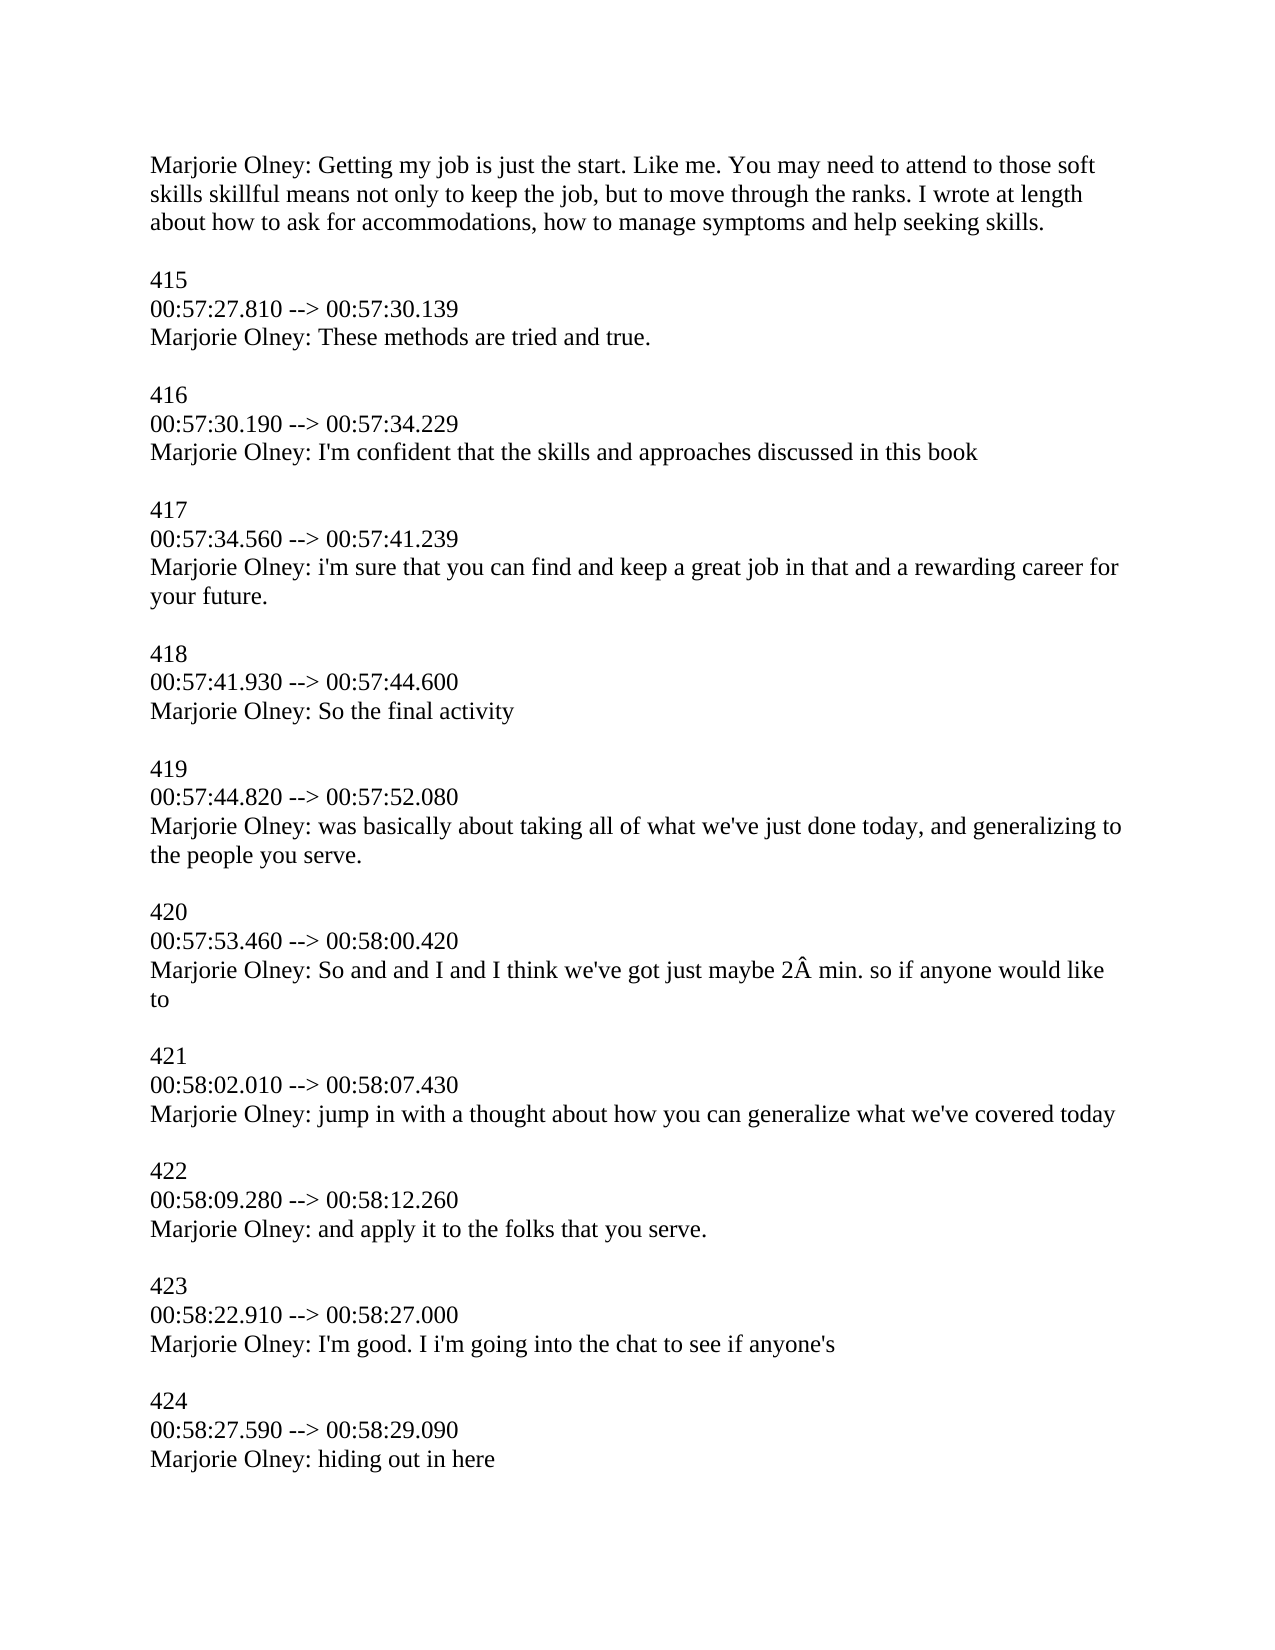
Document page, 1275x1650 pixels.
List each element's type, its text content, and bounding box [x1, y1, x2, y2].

text 421 [150, 1041, 1125, 1070]
text 423 [150, 1271, 1125, 1300]
text 418 [150, 639, 1125, 667]
text Marjorie Olney: Getting my job is just the start. Like me. You may need to attend to those soft skills skillful means not only to keep the job, but to move through the ranks. I wrote at length about how to ask for accommodations, how to manage symptoms and help seeking skills. [150, 150, 1125, 236]
text 424 [150, 1386, 1125, 1415]
text 00:57:27.810 --> 00:57:30.139 [150, 294, 1125, 322]
text 415 [150, 265, 1125, 294]
text 00:57:53.460 --> 00:58:00.420 [150, 926, 1125, 955]
text Marjorie Olney: So the final activity [150, 696, 1125, 725]
text Marjorie Olney: jump in with a thought about how you can generalize what we've covered today [150, 1099, 1125, 1127]
text 00:58:22.910 --> 00:58:27.000 [150, 1300, 1125, 1329]
text 00:58:02.010 --> 00:58:07.430 [150, 1070, 1125, 1099]
text Marjorie Olney: These methods are tried and true. [150, 322, 1125, 351]
text Marjorie Olney: hiding out in here [150, 1444, 1125, 1472]
text 00:57:30.190 --> 00:57:34.229 [150, 409, 1125, 437]
text 417 [150, 495, 1125, 524]
text 00:57:34.560 --> 00:57:41.239 [150, 524, 1125, 552]
text 00:58:27.590 --> 00:58:29.090 [150, 1415, 1125, 1444]
text 00:58:09.280 --> 00:58:12.260 [150, 1185, 1125, 1214]
text 420 [150, 897, 1125, 926]
text 00:57:41.930 --> 00:57:44.600 [150, 667, 1125, 696]
text Marjorie Olney: So and and I and I think we've got just maybe 2Â min. so if anyone would like to [150, 955, 1125, 1012]
text 416 [150, 380, 1125, 409]
text Marjorie Olney: was basically about taking all of what we've just done today, and generalizing to the people you serve. [150, 811, 1125, 869]
text 00:57:44.820 --> 00:57:52.080 [150, 782, 1125, 811]
text Marjorie Olney: I'm confident that the skills and approaches discussed in this book [150, 437, 1125, 466]
text Marjorie Olney: and apply it to the folks that you serve. [150, 1214, 1125, 1242]
text Marjorie Olney: I'm good. I i'm going into the chat to see if anyone's [150, 1329, 1125, 1357]
text 422 [150, 1156, 1125, 1185]
text 419 [150, 754, 1125, 782]
text Marjorie Olney: i'm sure that you can find and keep a great job in that and a rewarding career for your future. [150, 552, 1125, 610]
